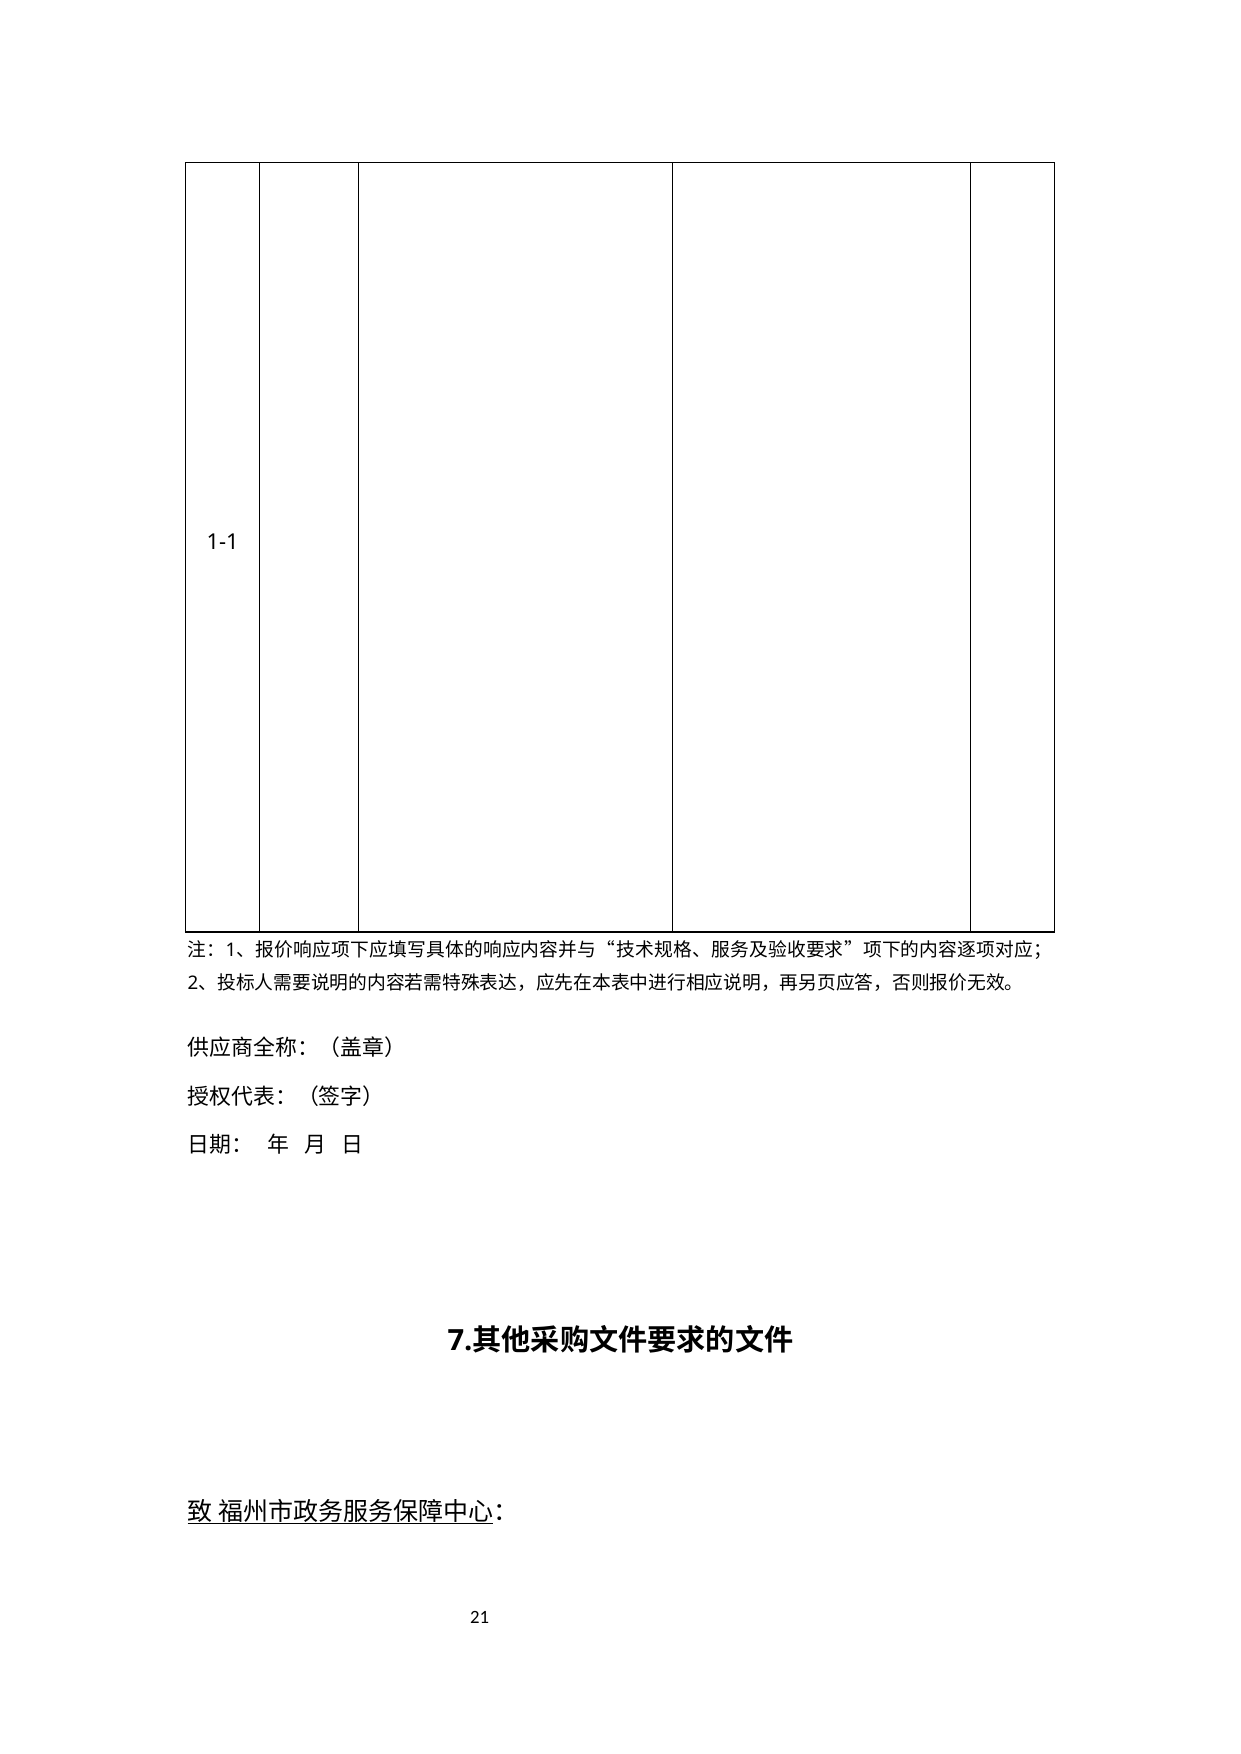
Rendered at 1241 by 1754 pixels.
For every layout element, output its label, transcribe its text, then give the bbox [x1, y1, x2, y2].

table_cell 1-1 [186, 163, 259, 931]
table_cell [359, 163, 672, 931]
table_cell [971, 163, 1054, 931]
text 7.其他采购文件要求的文件 [187, 1305, 1053, 1370]
text 注：1、报价响应项下应填写具体的响应内容并与“技术规格、服务及验收要求”项下的内容逐项对应；2、投标人需要说明的内容若需特殊表达，应先在本表中进行相应说明，再另页应答，否则报价无效。 [187, 933, 1053, 997]
text 授权代表：（签字） [187, 1078, 1053, 1111]
table_cell [673, 163, 970, 931]
text 致 福州市政务服务保障中心： [187, 1477, 1053, 1542]
table_cell [260, 163, 358, 931]
text 供应商全称：（盖章） [187, 1030, 1053, 1062]
text 日期： 年 月 日 [187, 1127, 1053, 1159]
